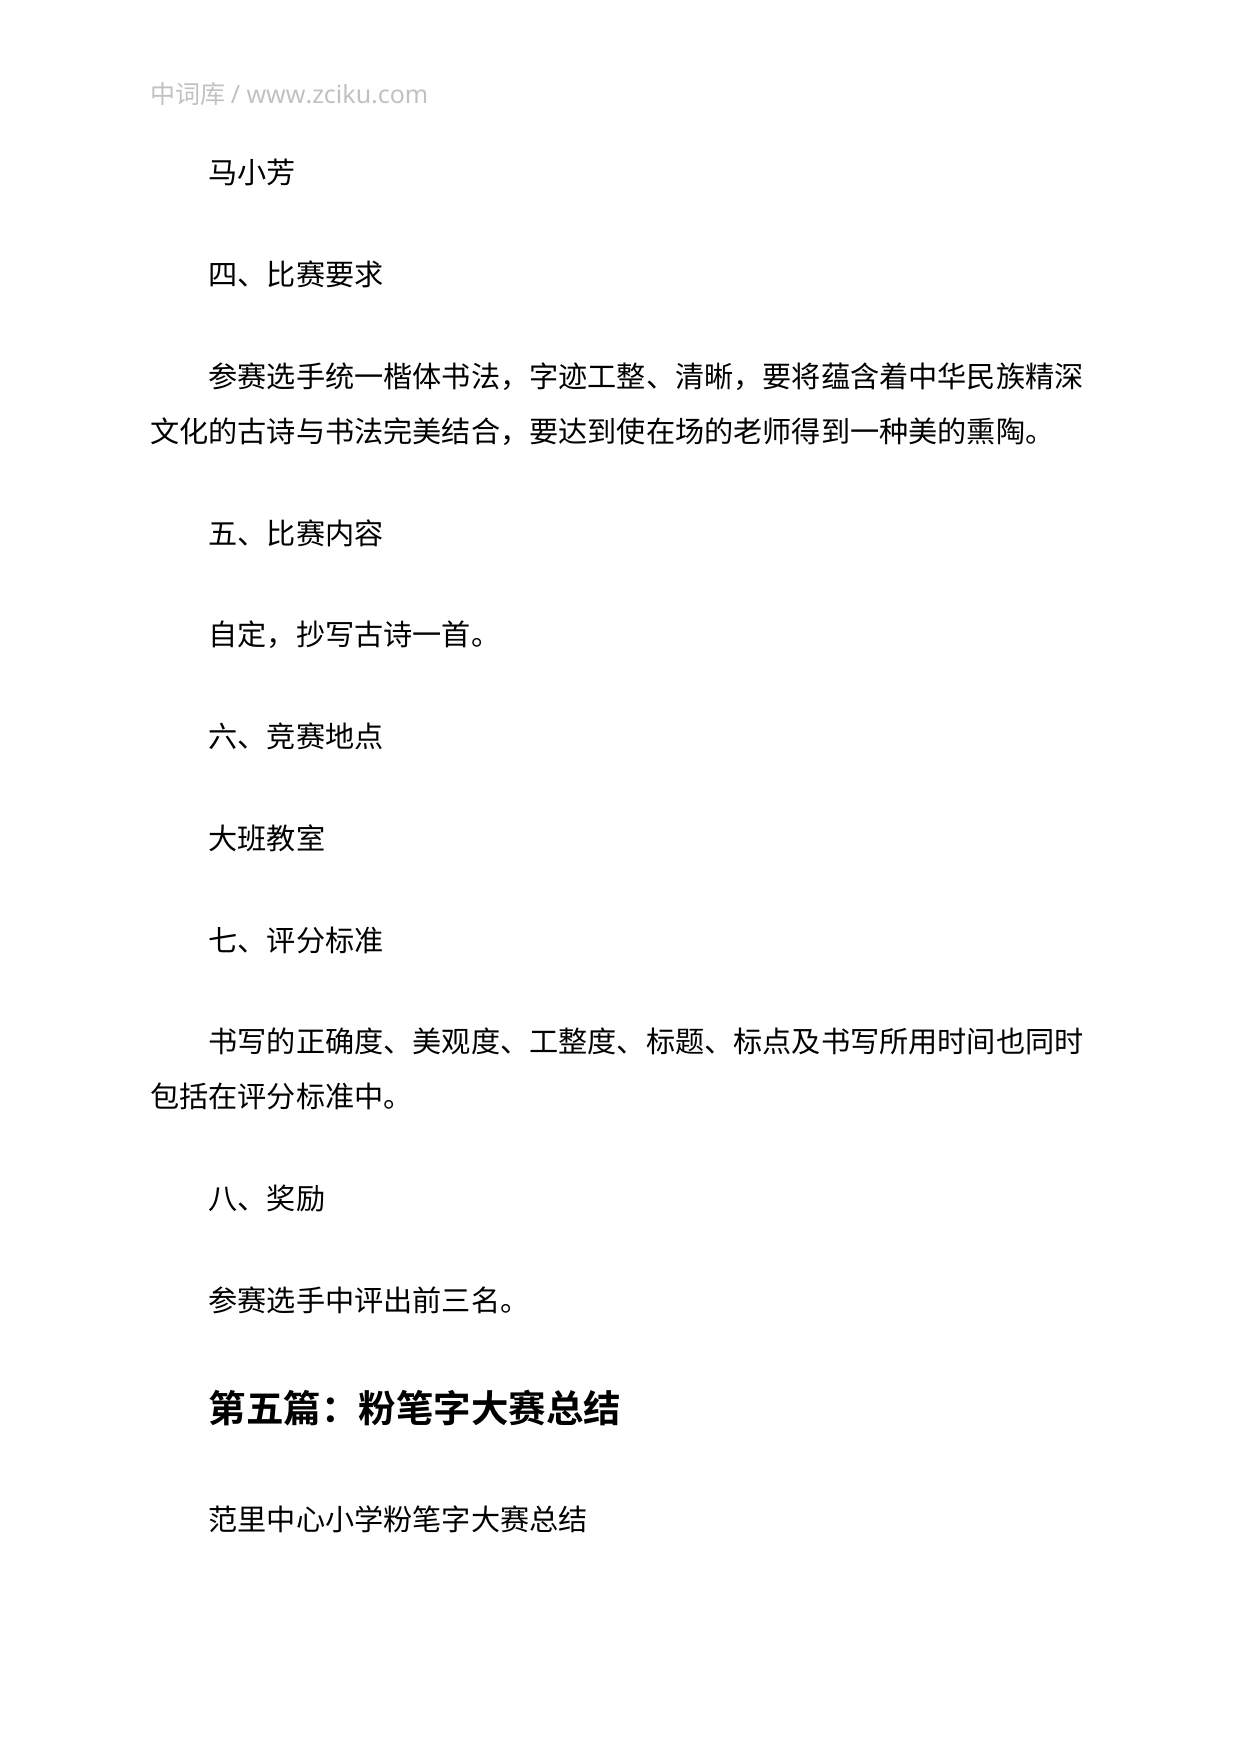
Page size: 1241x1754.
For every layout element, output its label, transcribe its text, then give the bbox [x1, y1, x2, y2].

text 四、比赛要求 [150, 252, 1090, 294]
text 八、奖励 [150, 1176, 1090, 1218]
text 自定，抄写古诗一首。 [150, 612, 1090, 654]
text 参赛选手统一楷体书法，字迹工整、清晰，要将蕴含着中华民族精深文化的古诗与书法完美结合，要达到使在场的老师得到一种美的熏陶。 [150, 353, 1090, 451]
text 书写的正确度、美观度、工整度、标题、标点及书写所用时间也同时包括在评分标准中。 [150, 1019, 1090, 1116]
text 第五篇：粉笔字大赛总结 [150, 1379, 1090, 1433]
text 五、比赛内容 [150, 510, 1090, 552]
text 七、评分标准 [150, 917, 1090, 959]
text 参赛选手中评出前三名。 [150, 1277, 1090, 1320]
text 六、竞赛地点 [150, 714, 1090, 756]
text 范里中心小学粉笔字大赛总结 [150, 1497, 1090, 1539]
text 马小芳 [150, 150, 1090, 192]
text 大班教室 [150, 816, 1090, 858]
